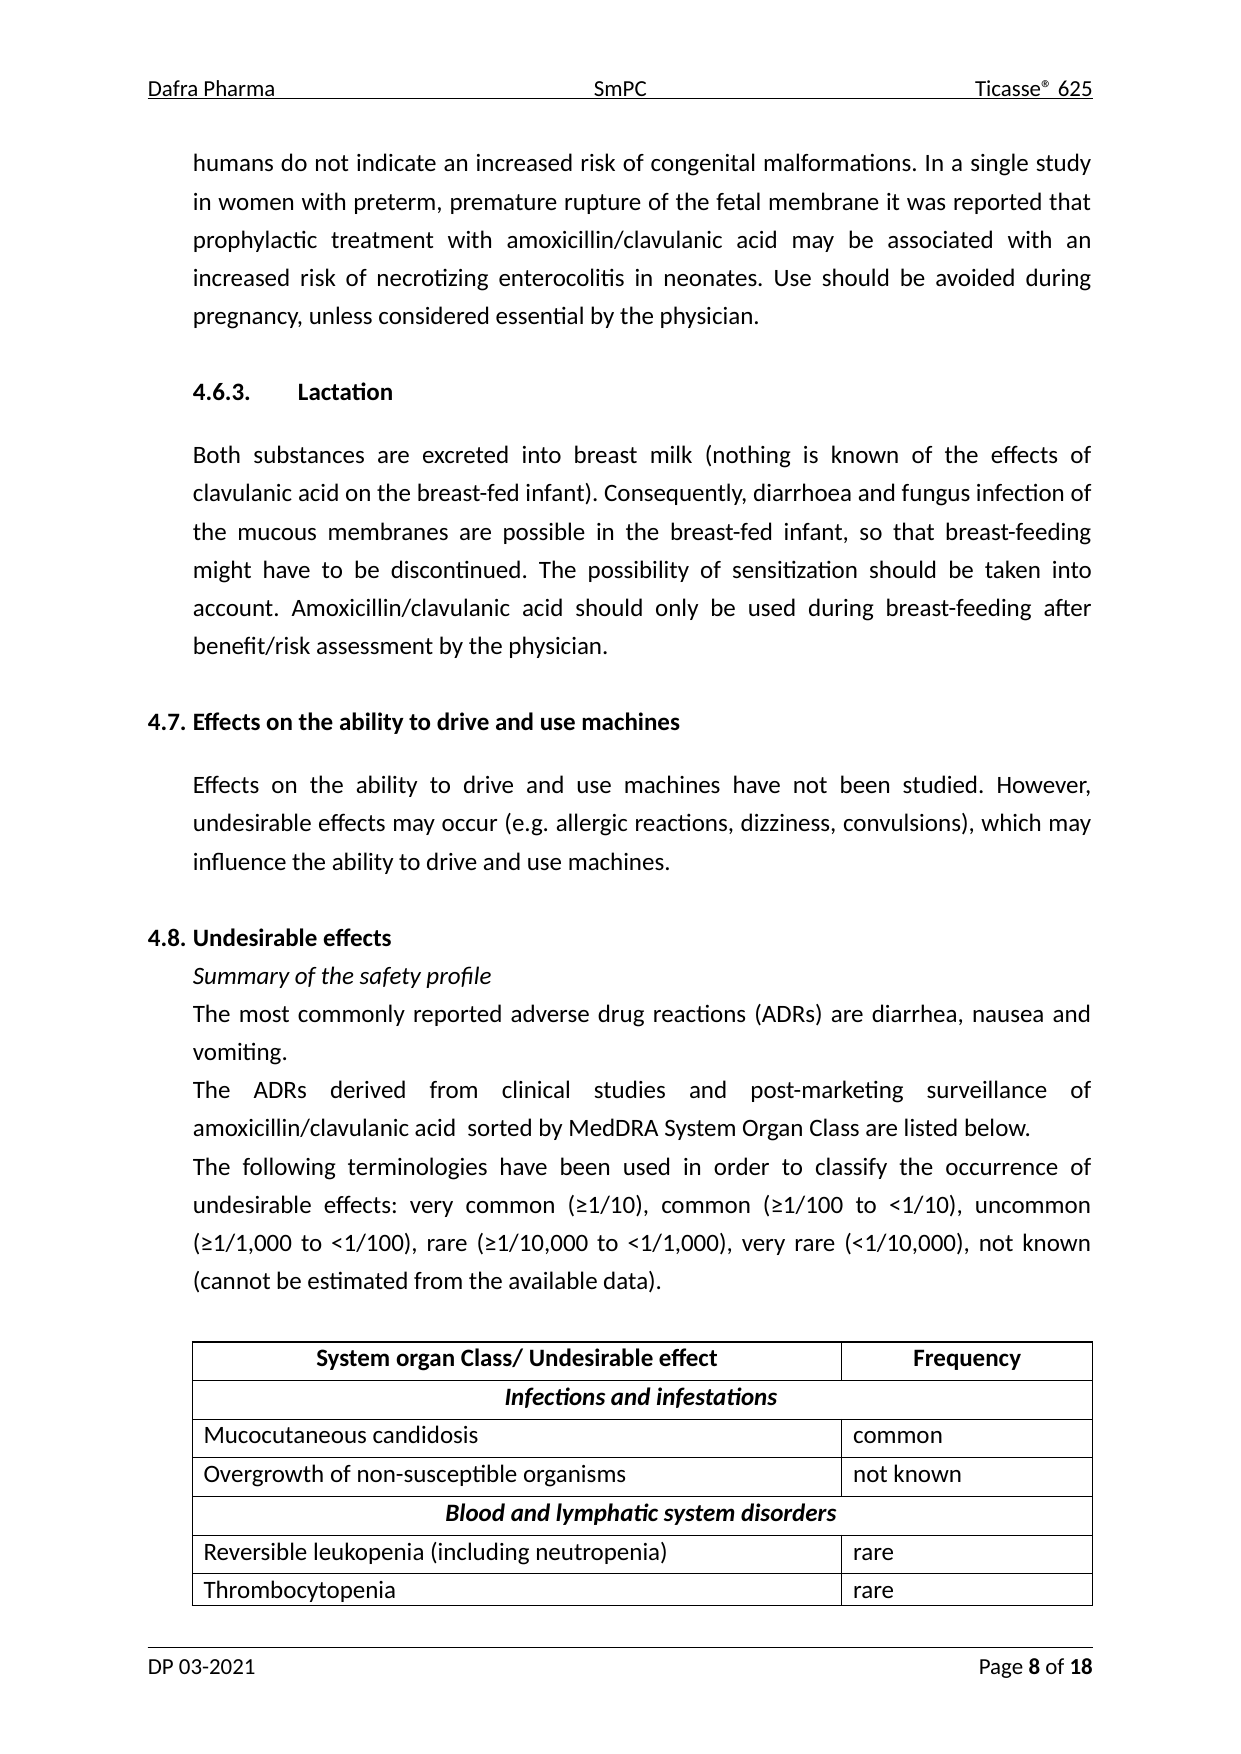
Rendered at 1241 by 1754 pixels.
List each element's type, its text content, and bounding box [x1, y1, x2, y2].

table_cell Thrombocytopenia [193, 1574, 841, 1605]
list Effects on the ability to drive and use machines [148, 706, 1093, 737]
list Summary of the safety profile [193, 960, 1093, 991]
table_cell rare [842, 1574, 1092, 1605]
table_cell Infections and infestations [193, 1381, 1092, 1419]
list The most commonly reported adverse drug reactions (ADRs) are diarrhea, nausea and vomiting. [193, 998, 1093, 1067]
table_cell Blood and lymphatic system disorders [193, 1497, 1092, 1534]
text Both substances are excreted into breast milk (nothing is known of the effects of clavulanic acid on the breast-fed infant). Consequently, diarrhoea and fungus infection of the mucous membranes are possible in the breast-fed infant, so that breast-feeding might have to be discontinued. The possibility of sensitization should be taken into account. Amoxicillin/clavulanic acid should only be used during breast-feeding after benefit/risk assessment by the physician. [193, 439, 1093, 661]
list Lactation [193, 376, 1093, 407]
table_cell Reversible leukopenia (including neutropenia) [193, 1536, 841, 1573]
list The ADRs derived from clinical studies and post-marketing surveillance of amoxicillin/clavulanic acid sorted by MedDRA System Organ Class are listed below. [193, 1074, 1093, 1143]
table_cell rare [842, 1536, 1092, 1573]
table_cell Overgrowth of non-susceptible organisms [193, 1458, 841, 1496]
table_cell not known [842, 1458, 1092, 1496]
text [193, 148, 1093, 331]
table_header System organ Class/ Undesirable effect [193, 1343, 841, 1380]
list Undesirable effects [148, 922, 1093, 952]
table_cell Mucocutaneous candidosis [193, 1420, 841, 1457]
table_header Frequency [842, 1343, 1092, 1380]
text Effects on the ability to drive and use machines have not been studied. However, undesirable effects may occur (e.g. allergic reactions, dizziness, convulsions), which may influence the ability to drive and use machines. [193, 769, 1093, 876]
list The following terminologies have been used in order to classify the occurrence of undesirable effects: very common (≥1/10), common (≥1/100 to <1/10), uncommon (≥1/1,000 to <1/100), rare (≥1/10,000 to <1/1,000), very rare (<1/10,000), not known (cannot be estimated from the available data). [193, 1151, 1093, 1296]
table_cell common [842, 1420, 1092, 1457]
